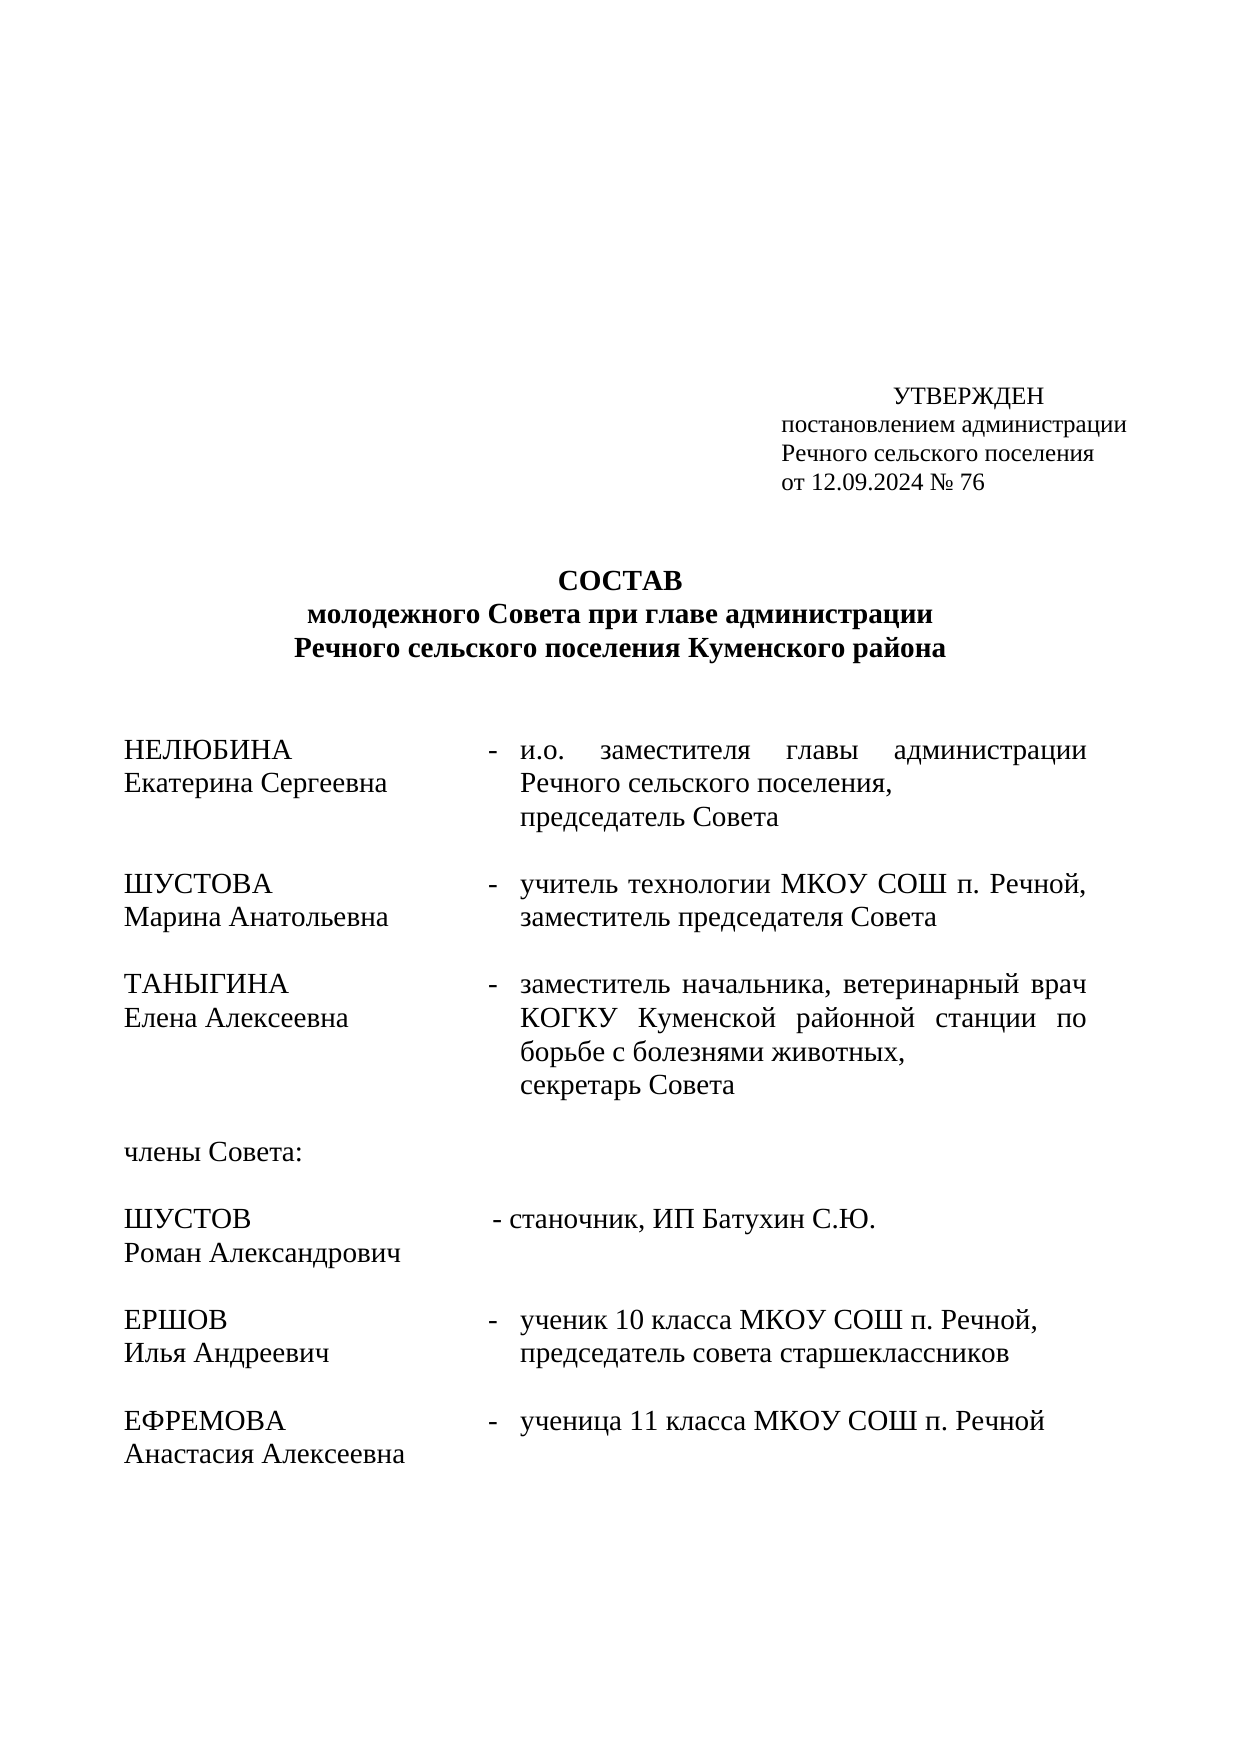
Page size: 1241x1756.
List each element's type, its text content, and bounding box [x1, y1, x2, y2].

table_cell учитель технологии МКОУ СОШ п. Речной, заместитель председателя Совета заместитель начальника, ветеринарный врач КОГКУ Куменской районной станции по борьбе с болезнями животных, секретарь Совета [509, 866, 1098, 1134]
table_cell ученица 11 класса МКОУ СОШ п. Речной [509, 1369, 1098, 1470]
table_cell ЕРШОВ Илья Андреевич [113, 1269, 449, 1369]
table_header - [449, 732, 509, 866]
table_cell ученик 10 класса МКОУ СОШ п. Речной, председатель совета старшеклассников [509, 1269, 1098, 1369]
text молодежного Совета при главе администрации [112, 596, 1128, 630]
text постановлением администрации [112, 409, 1128, 438]
text Речного сельского поселения [112, 438, 1128, 467]
text от 12.09.2024 № 76 [112, 467, 1128, 496]
table_cell - [449, 1269, 509, 1369]
table_cell ШУСТОВА Марина Анатольевна ТАНЫГИНА Елена Алексеевна [113, 866, 449, 1134]
table_header и.о. заместителя главы администрации Речного сельского поселения, председатель Совета [509, 732, 1098, 866]
text Речного сельского поселения Куменского района [112, 630, 1128, 663]
table_cell - - [449, 866, 509, 1134]
table_cell члены Совета: ШУСТОВ - станочник, ИП Батухин С.Ю. Роман Александрович [113, 1134, 1098, 1268]
table_cell ЕФРЕМОВА Анастасия Алексеевна [113, 1369, 449, 1470]
text УТВЕРЖДЕН [112, 381, 1128, 409]
table_cell - [449, 1369, 509, 1470]
table_header НЕЛЮБИНА Екатерина Сергеевна [113, 732, 449, 866]
text СОСТАВ [112, 563, 1128, 596]
